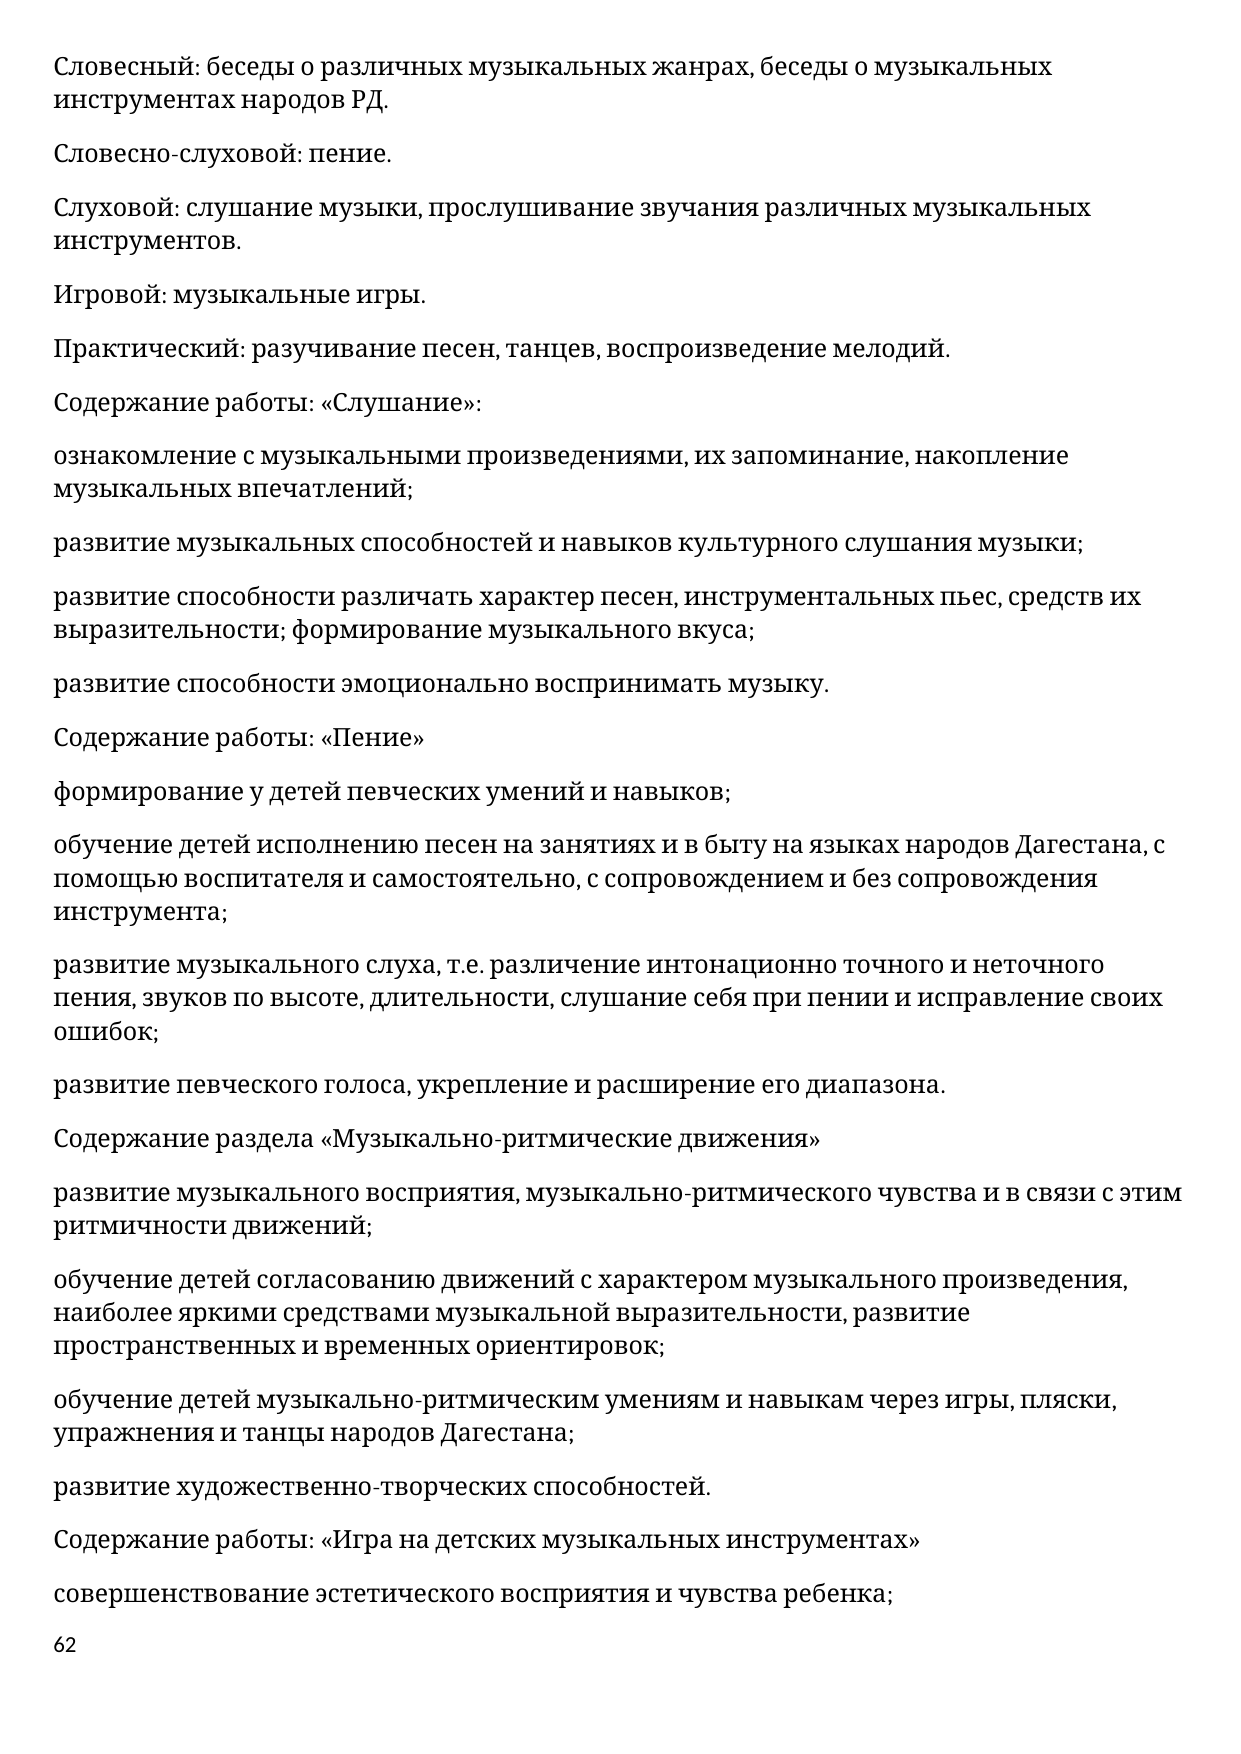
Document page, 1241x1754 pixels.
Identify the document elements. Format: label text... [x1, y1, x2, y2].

text Содержание работы: «Слушание»: [53, 388, 1187, 417]
text обучение детей исполнению песен на занятиях и в быту на языках народов Дагестана, с помощью воспитателя и самостоятельно, с сопровождением и без сопровождения инструмента; [53, 831, 1187, 926]
text совершенствование эстетического восприятия и чувства ребенка; [53, 1580, 1187, 1609]
text развитие способности различать характер песен, инструментальных пьес, средств их выразительности; формирование музыкального вкуса; [53, 583, 1187, 645]
text ознакомление с музыкальными произведениями, их запоминание, накопление музыкальных впечатлений; [53, 442, 1187, 504]
text формирование у детей певческих умений и навыков; [53, 778, 1187, 806]
text Содержание работы: «Игра на детских музыкальных инструментах» [53, 1526, 1187, 1555]
text Содержание раздела «Музыкально-ритмические движения» [53, 1125, 1187, 1154]
text обучение детей музыкально-ритмическим умениям и навыкам через игры, пляски, упражнения и танцы народов Дагестана; [53, 1386, 1187, 1447]
text Слуховой: слушание музыки, прослушивание звучания различных музыкальных инструментов. [53, 194, 1187, 256]
text развитие музыкального восприятия, музыкально-ритмического чувства и в связи с этим ритмичности движений; [53, 1179, 1187, 1241]
text Игровой: музыкальные игры. [53, 281, 1187, 309]
text развитие музыкальных способностей и навыков культурного слушания музыки; [53, 529, 1187, 558]
text развитие музыкального слуха, т.е. различение интонационно точного и неточного пения, звуков по высоте, длительности, слушание себя при пении и исправление своих ошибок; [53, 951, 1187, 1046]
text Словесно-слуховой: пение. [53, 140, 1187, 169]
text развитие способности эмоционально воспринимать музыку. [53, 670, 1187, 699]
text развитие художественно-творческих способностей. [53, 1473, 1187, 1501]
text развитие певческого голоса, укрепление и расширение его диапазона. [53, 1071, 1187, 1100]
text Содержание работы: «Пение» [53, 724, 1187, 752]
text обучение детей согласованию движений с характером музыкального произведения, наиболее яркими средствами музыкальной выразительности, развитие пространственных и временных ориентировок; [53, 1266, 1187, 1361]
text Словесный: беседы о различных музыкальных жанрах, беседы о музыкальных инструментах народов РД. [53, 53, 1187, 115]
text Практический: разучивание песен, танцев, воспроизведение мелодий. [53, 334, 1187, 363]
